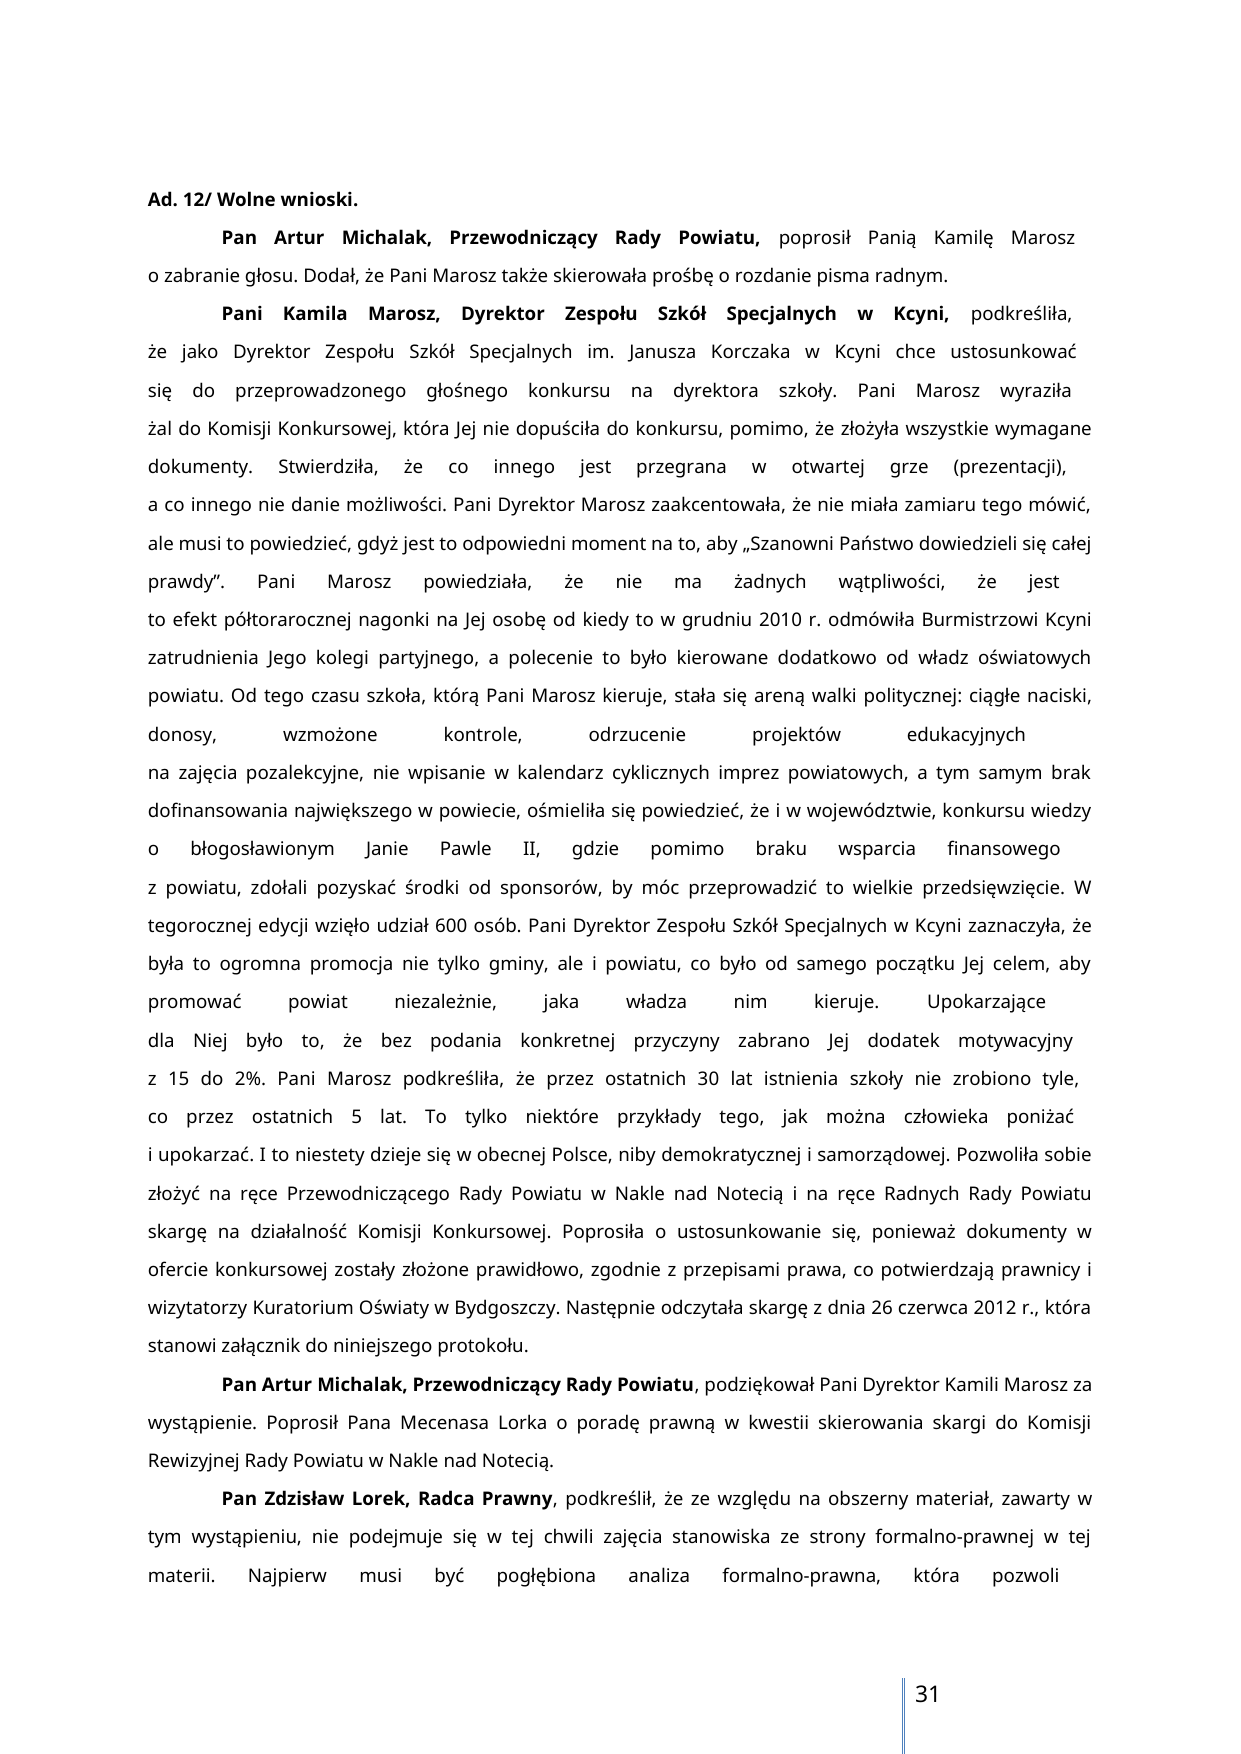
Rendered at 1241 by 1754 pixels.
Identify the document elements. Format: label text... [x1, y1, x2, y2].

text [148, 1486, 1093, 1588]
text Pan Artur Michalak, Przewodniczący Rady Powiatu, poprosił Panią Kamilę Marosz o zabranie głosu. Dodał, że Pani Marosz także skierowała prośbę o rozdanie pisma radnym. [148, 224, 1093, 288]
text Pani Kamila Marosz, Dyrektor Zespołu Szkół Specjalnych w Kcyni, podkreśliła, że jako Dyrektor Zespołu Szkół Specjalnych im. Janusza Korczaka w Kcyni chce ustosunkować się do przeprowadzonego głośnego konkursu na dyrektora szkoły. Pani Marosz wyraziła żal do Komisji Konkursowej, która Jej nie dopuściła do konkursu, pomimo, że złożyła wszystkie wymagane dokumenty. Stwierdziła, że co innego jest przegrana w otwartej grze (prezentacji), a co innego nie danie możliwości. Pani Dyrektor Marosz zaakcentowała, że nie miała zamiaru tego mówić, ale musi to powiedzieć, gdyż jest to odpowiedni moment na to, aby „Szanowni Państwo dowiedzieli się całej prawdy”. Pani Marosz powiedziała, że nie ma żadnych wątpliwości, że jest to efekt półtorarocznej nagonki na Jej osobę od kiedy to w grudniu 2010 r. odmówiła Burmistrzowi Kcyni zatrudnienia Jego kolegi partyjnego, a polecenie to było kierowane dodatkowo od władz oświatowych powiatu. Od tego czasu szkoła, którą Pani Marosz kieruje, stała się areną walki politycznej: ciągłe naciski, donosy, wzmożone kontrole, odrzucenie projektów edukacyjnych na zajęcia pozalekcyjne, nie wpisanie w kalendarz cyklicznych imprez powiatowych, a tym samym brak dofinansowania największego w powiecie, ośmieliła się powiedzieć, że i w województwie, konkursu wiedzy o błogosławionym Janie Pawle II, gdzie pomimo braku wsparcia finansowego z powiatu, zdołali pozyskać środki od sponsorów, by móc przeprowadzić to wielkie przedsięwzięcie. W tegorocznej edycji wzięło udział 600 osób. Pani Dyrektor Zespołu Szkół Specjalnych w Kcyni zaznaczyła, że była to ogromna promocja nie tylko gminy, ale i powiatu, co było od samego początku Jej celem, aby promować powiat niezależnie, jaka władza nim kieruje. Upokarzające dla Niej było to, że bez podania konkretnej przyczyny zabrano Jej dodatek motywacyjny z 15 do 2%. Pani Marosz podkreśliła, że przez ostatnich 30 lat istnienia szkoły nie zrobiono tyle, co przez ostatnich 5 lat. To tylko niektóre przykłady tego, jak można człowieka poniżać i upokarzać. I to niestety dzieje się w obecnej Polsce, niby demokratycznej i samorządowej. Pozwoliła sobie złożyć na ręce Przewodniczącego Rady Powiatu w Nakle nad Notecią i na ręce Radnych Rady Powiatu skargę na działalność Komisji Konkursowej. Poprosiła o ustosunkowanie się, ponieważ dokumenty w ofercie konkursowej zostały złożone prawidłowo, zgodnie z przepisami prawa, co potwierdzają prawnicy i wizytatorzy Kuratorium Oświaty w Bydgoszczy. Następnie odczytała skargę z dnia 26 czerwca 2012 r., która stanowi załącznik do niniejszego protokołu. [148, 301, 1093, 1358]
text Pan Artur Michalak, Przewodniczący Rady Powiatu, podziękował Pani Dyrektor Kamili Marosz za wystąpienie. Poprosił Pana Mecenasa Lorka o poradę prawną w kwestii skierowania skargi do Komisji Rewizyjnej Rady Powiatu w Nakle nad Notecią. [148, 1371, 1093, 1473]
text Ad. 12/ Wolne wnioski. [148, 186, 1093, 211]
